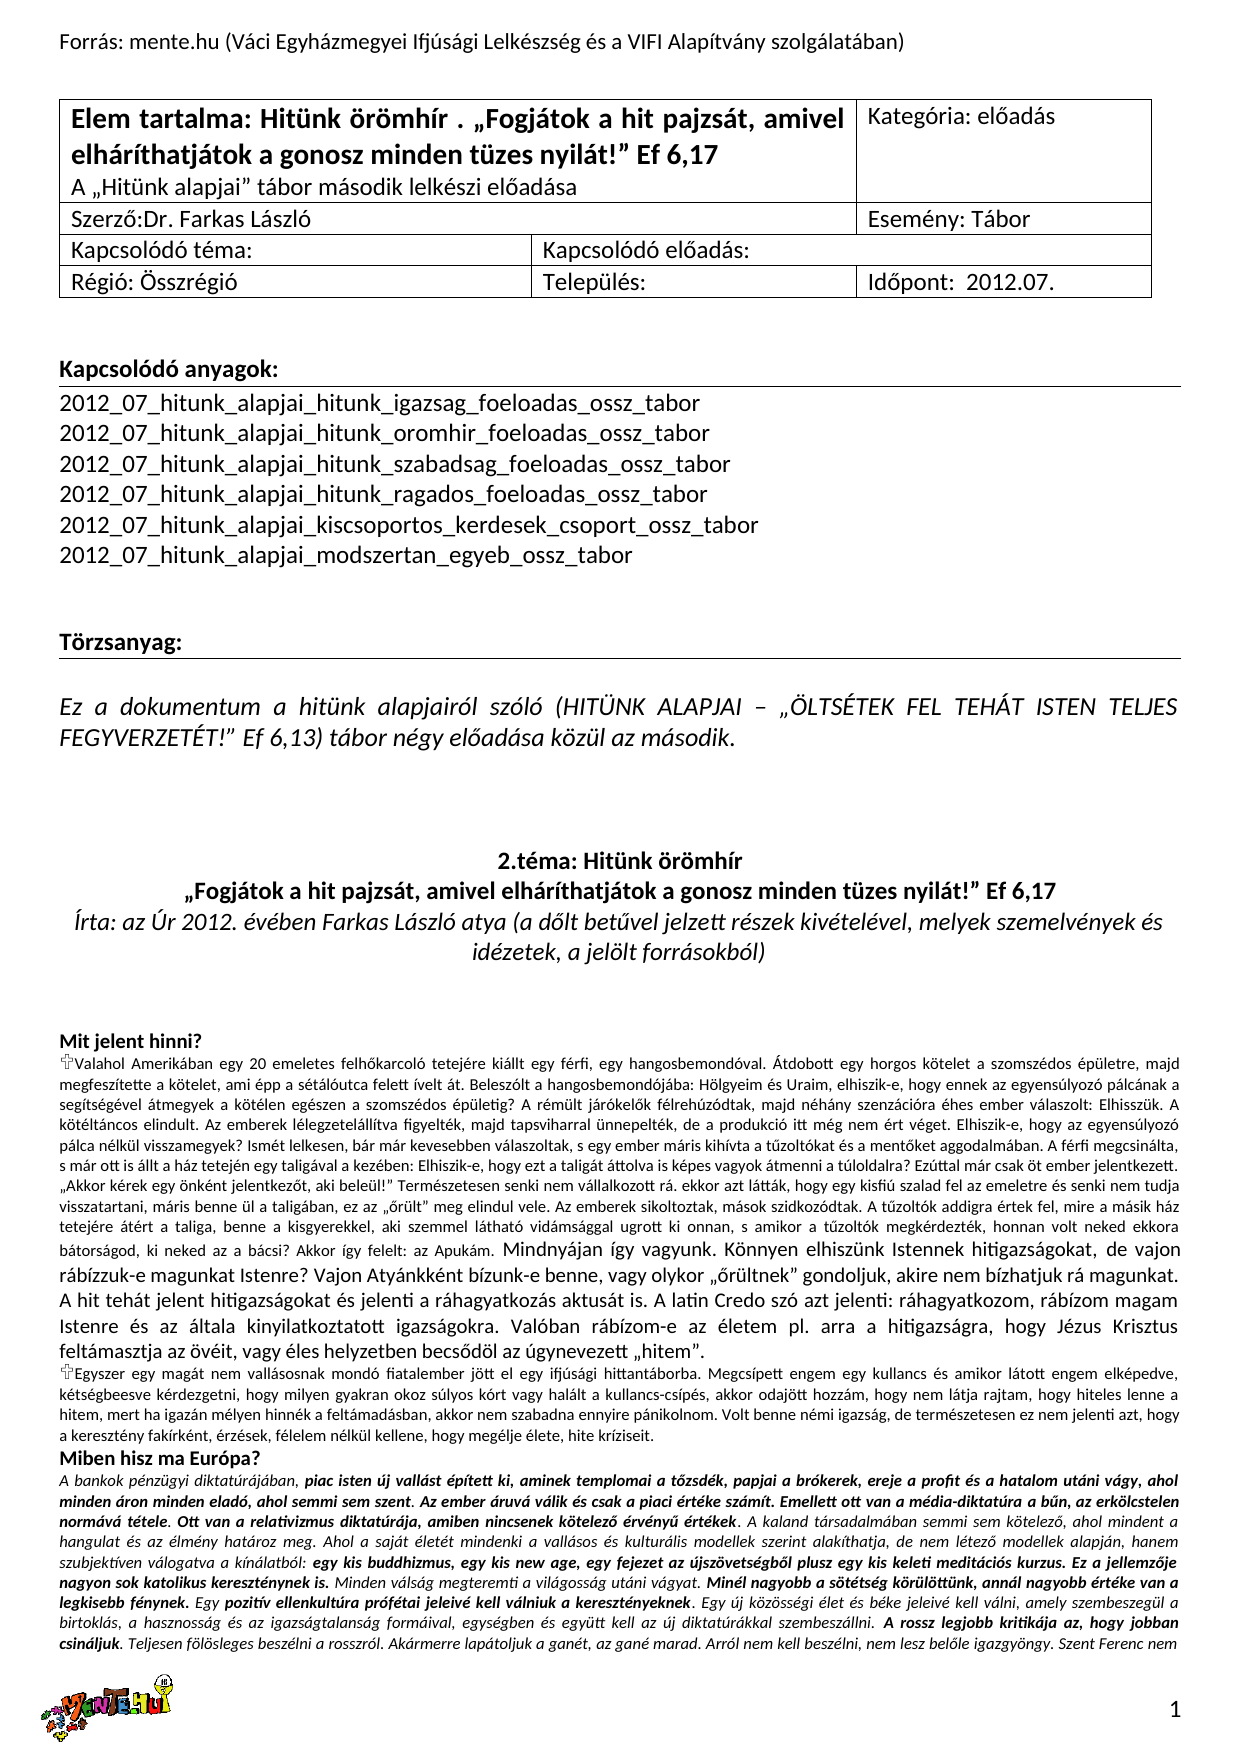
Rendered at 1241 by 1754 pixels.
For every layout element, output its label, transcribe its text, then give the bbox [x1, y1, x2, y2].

text 2012_07_hitunk_alapjai_hitunk_oromhir_foeloadas_ossz_tabor [59, 417, 1181, 448]
text Kapcsolódó anyagok: [59, 353, 1181, 386]
text Egyszer egy magát nem vallásosnak mondó fiatalember jött el egy ifjúsági hittantáborba. Megcsípett engem egy kullancs és amikor látott engem elképedve, kétségbeesve kérdezgetni, hogy milyen gyakran okoz súlyos kórt vagy halált a kullancs-csípés, akkor odajött hozzám, hogy nem látja rajtam, hogy hiteles lenne a hitem, mert ha igazán mélyen hinnék a feltámadásban, akkor nem szabadna ennyire pánikolnom. Volt benne némi igazság, de természetesen ez nem jelenti azt, hogy a keresztény fakírként, érzések, félelem nélkül kellene, hogy megélje élete, hite kríziseit. [59, 1364, 1181, 1445]
table_cell Esemény: [857, 203, 1151, 234]
table_cell Időpont: 2012.07. [857, 266, 1151, 297]
text Törzsanyag: [59, 626, 1181, 658]
text „Fogjátok a hit pajzsát, amivel elháríthatjátok a gonosz minden tüzes nyilát!” Ef 6,17 [59, 875, 1181, 906]
text 2012_07_hitunk_alapjai_modszertan_egyeb_ossz_tabor [59, 539, 1181, 570]
table_cell Kapcsolódó előadás: [532, 235, 1151, 265]
text 2012_07_hitunk_alapjai_hitunk_ragados_foeloadas_ossz_tabor [59, 478, 1181, 509]
text Valahol Amerikában egy 20 emeletes felhőkarcoló tetejére kiállt egy férfi, egy hangosbemondóval. Átdobott egy horgos kötelet a szomszédos épületre, majd megfeszítette a kötelet, ami épp a sétálóutca felett ívelt át. Beleszólt a hangosbemondójába: Hölgyeim és Uraim, elhiszik-e, hogy ennek az egyensúlyozó pálcának a segítségével átmegyek a kötélen egészen a szomszédos épületig? A rémült járókelők félrehúzódtak, majd néhány szenzációra éhes ember válaszolt: Elhisszük. A kötéltáncos elindult. Az emberek lélegzetelállítva figyelték, majd tapsviharral ünnepelték, de a produkció itt még nem ért véget. Elhiszik-e, hogy az egyensúlyozó pálca nélkül visszamegyek? Ismét lelkesen, bár már kevesebben válaszoltak, s egy ember máris kihívta a tűzoltókat és a mentőket aggodalmában. A férfi megcsinálta, s már ott is állt a ház tetején egy taligával a kezében: Elhiszik-e, hogy ezt a taligát áttolva is képes vagyok átmenni a túloldalra? Ezúttal már csak öt ember jelentkezett. „Akkor kérek egy önként jelentkezőt, aki beleül!” Természetesen senki nem vállalkozott rá. ekkor azt látták, hogy egy kisfiú szalad fel az emeletre és senki nem tudja visszatartani, máris benne ül a taligában, ez az „őrült” meg elindul vele. Az emberek sikoltoztak, mások szidkozódtak. A tűzoltók addigra értek fel, mire a másik ház tetejére átért a taliga, benne a kisgyerekkel, aki szemmel látható vidámsággal ugrott ki onnan, s amikor a tűzoltók megkérdezték, honnan volt neked ekkora bátorságod, ki neked az a bácsi? Akkor így felelt: az Apukám. Mindnyájan így vagyunk. Könnyen elhiszünk Istennek hitigazságokat, de vajon rábízzuk-e magunkat Istenre? Vajon Atyánkként bízunk-e benne, vagy olykor „őrültnek” gondoljuk, akire nem bízhatjuk rá magunkat. A hit tehát jelent hitigazságokat és jelenti a ráhagyatkozás aktusát is. A latin Credo szó azt jelenti: ráhagyatkozom, rábízom magam Istenre és az általa kinyilatkoztatott igazságokra. Valóban rábízom-e az életem pl. arra a hitigazságra, hogy Jézus Krisztus feltámasztja az övéit, vagy éles helyzetben becsődöl az úgynevezett „hitem”. [59, 1053, 1181, 1364]
text Írta: az Úr 2012. évében Farkas László atya (a dőlt betűvel jelzett részek kivételével, melyek szemelvények és idézetek, a jelölt forrásokból) [59, 906, 1181, 967]
table_cell Kapcsolódó téma: [60, 235, 531, 265]
text 2.téma: Hitünk örömhír [59, 845, 1181, 875]
table_cell Régió: [60, 266, 531, 297]
table_cell Dr. Farkas László [60, 203, 856, 234]
text 2012_07_hitunk_alapjai_hitunk_igazsag_foeloadas_ossz_tabor [59, 387, 1181, 417]
text Miben hisz ma Európa? [59, 1445, 1181, 1471]
table_header Elem tartalma: Hitünk örömhír . „Fogjátok a hit pajzsát, amivel elháríthatjátok a gonosz minden tüzes nyilát!” Ef 6,17 A „Hitünk alapjai” tábor második lelkészi előadása [60, 100, 856, 202]
text 2012_07_hitunk_alapjai_kiscsoportos_kerdesek_csoport_ossz_tabor [59, 509, 1181, 539]
text 2012_07_hitunk_alapjai_hitunk_szabadsag_foeloadas_ossz_tabor [59, 448, 1181, 478]
picture [39, 1665, 178, 1744]
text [59, 1471, 1181, 1653]
text Ez a dokumentum a hitünk alapjairól szóló (HITÜNK ALAPJAI – „ÖLTSÉTEK FEL TEHÁT ISTEN TELJES FEGYVERZETÉT!” Ef 6,13) tábor négy előadása közül az második. [59, 690, 1181, 753]
table_header Kategória: [857, 100, 1151, 202]
text Mit jelent hinni? [59, 1028, 1181, 1053]
table_cell Település: [532, 266, 856, 297]
